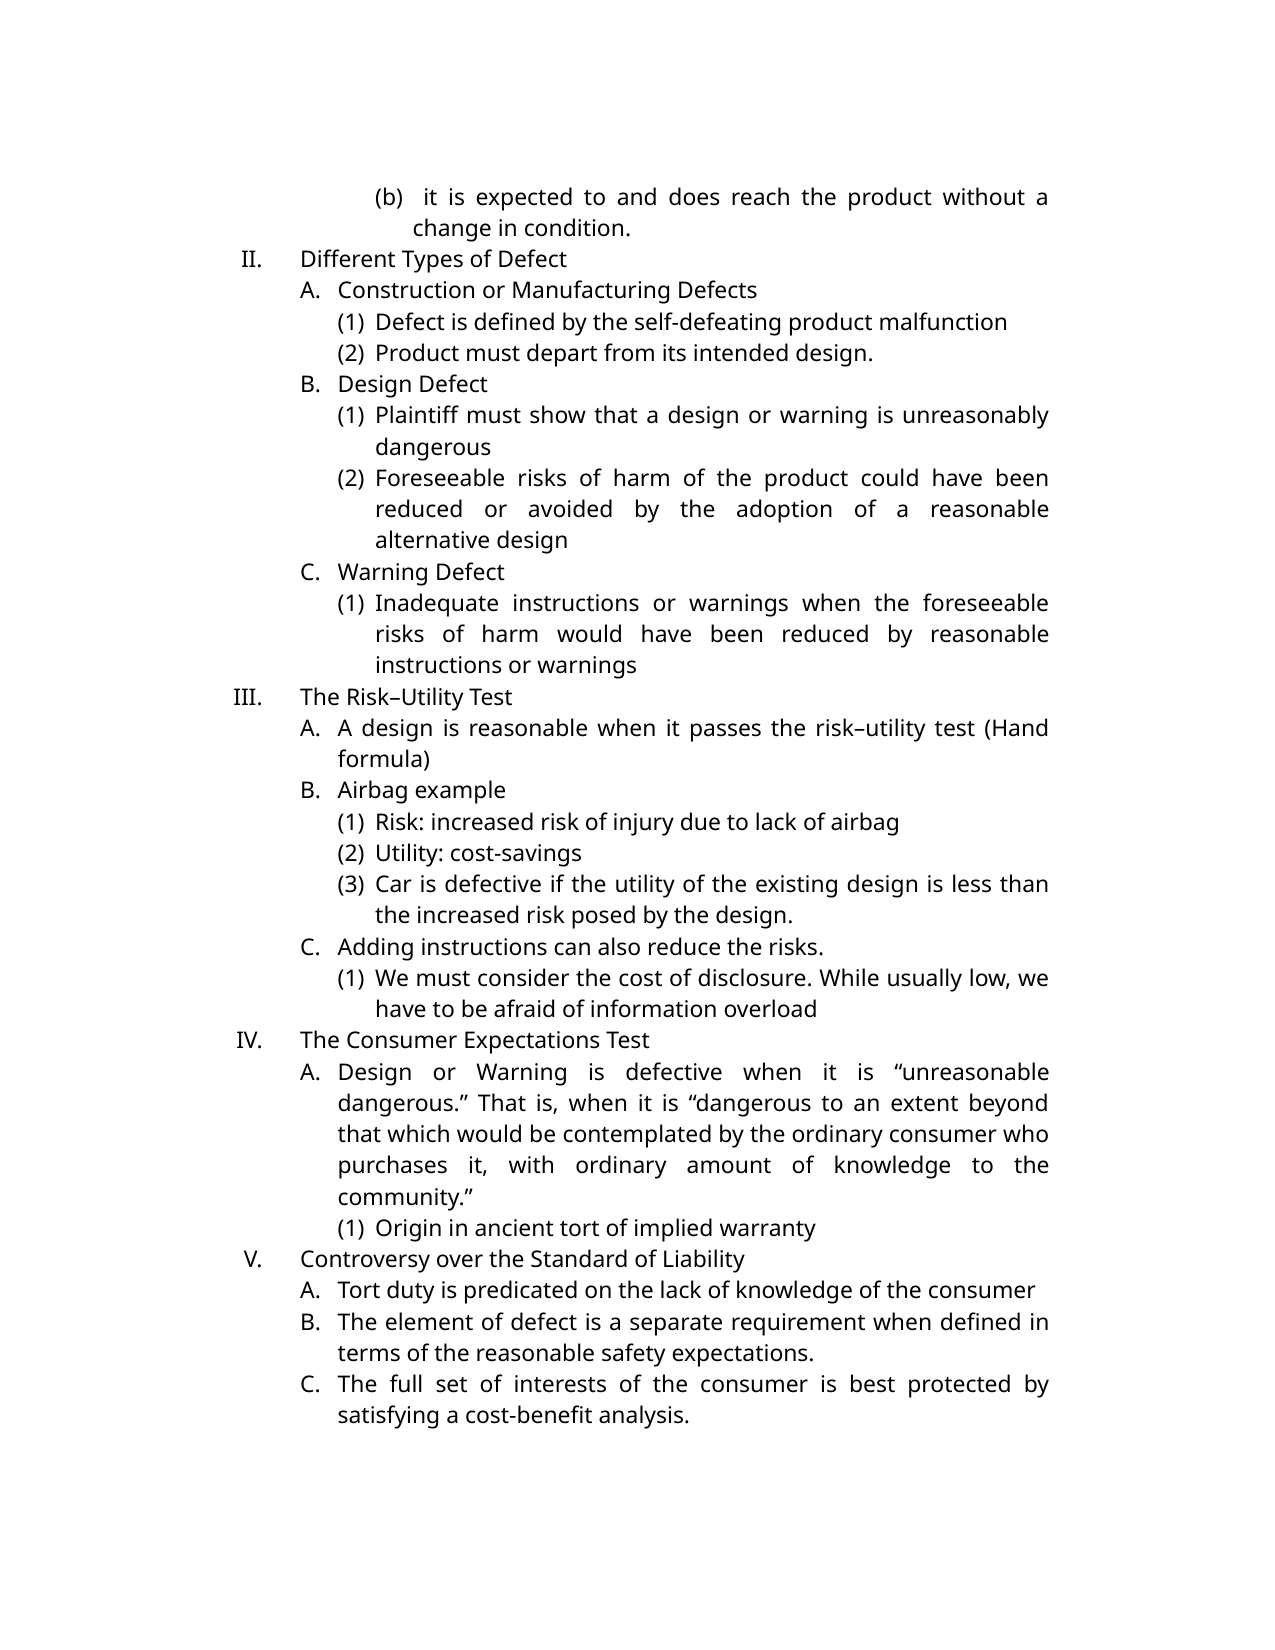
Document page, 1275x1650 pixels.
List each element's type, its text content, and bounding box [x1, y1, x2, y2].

list Airbag example [300, 774, 1050, 805]
list Plaintiff must show that a design or warning is unreasonably dangerous [337, 399, 1050, 461]
list Origin in ancient tort of implied warranty [337, 1211, 1050, 1242]
list Utility: cost-savings [337, 836, 1050, 867]
list Construction or Manufacturing Defects [300, 274, 1050, 305]
list A design is reasonable when it passes the risk–utility test (Hand formula) [300, 711, 1050, 774]
list Design Defect [300, 367, 1050, 399]
list We must consider the cost of disclosure. While usually low, we have to be afraid of information overload [337, 961, 1050, 1024]
list Different Types of Defect [262, 242, 1050, 274]
list Warning Defect [300, 555, 1050, 586]
list Car is defective if the utility of the existing design is less than the increased risk posed by the design. [337, 867, 1050, 930]
list The full set of interests of the consumer is best protected by satisfying a cost-benefit analysis. [300, 1367, 1050, 1430]
list The Consumer Expectations Test [262, 1024, 1050, 1055]
list Product must depart from its intended design. [337, 336, 1050, 367]
list The element of defect is a separate requirement when defined in terms of the reasonable safety expectations. [300, 1305, 1050, 1367]
list it is expected to and does reach the product without a change in condition. [375, 180, 1050, 242]
list Inadequate instructions or warnings when the foreseeable risks of harm would have been reduced by reasonable instructions or warnings [337, 586, 1050, 680]
list Risk: increased risk of injury due to lack of airbag [337, 805, 1050, 836]
list Tort duty is predicated on the lack of knowledge of the consumer [300, 1274, 1050, 1305]
list Adding instructions can also reduce the risks. [300, 930, 1050, 961]
list Design or Warning is defective when it is “unreasonable dangerous.” That is, when it is “dangerous to an extent beyond that which would be contemplated by the ordinary consumer who purchases it, with ordinary amount of knowledge to the community.” [300, 1055, 1050, 1211]
list The Risk–Utility Test [262, 680, 1050, 711]
list Defect is defined by the self-defeating product malfunction [337, 305, 1050, 336]
list Foreseeable risks of harm of the product could have been reduced or avoided by the adoption of a reasonable alternative design [337, 461, 1050, 555]
list Controversy over the Standard of Liability [262, 1242, 1050, 1274]
